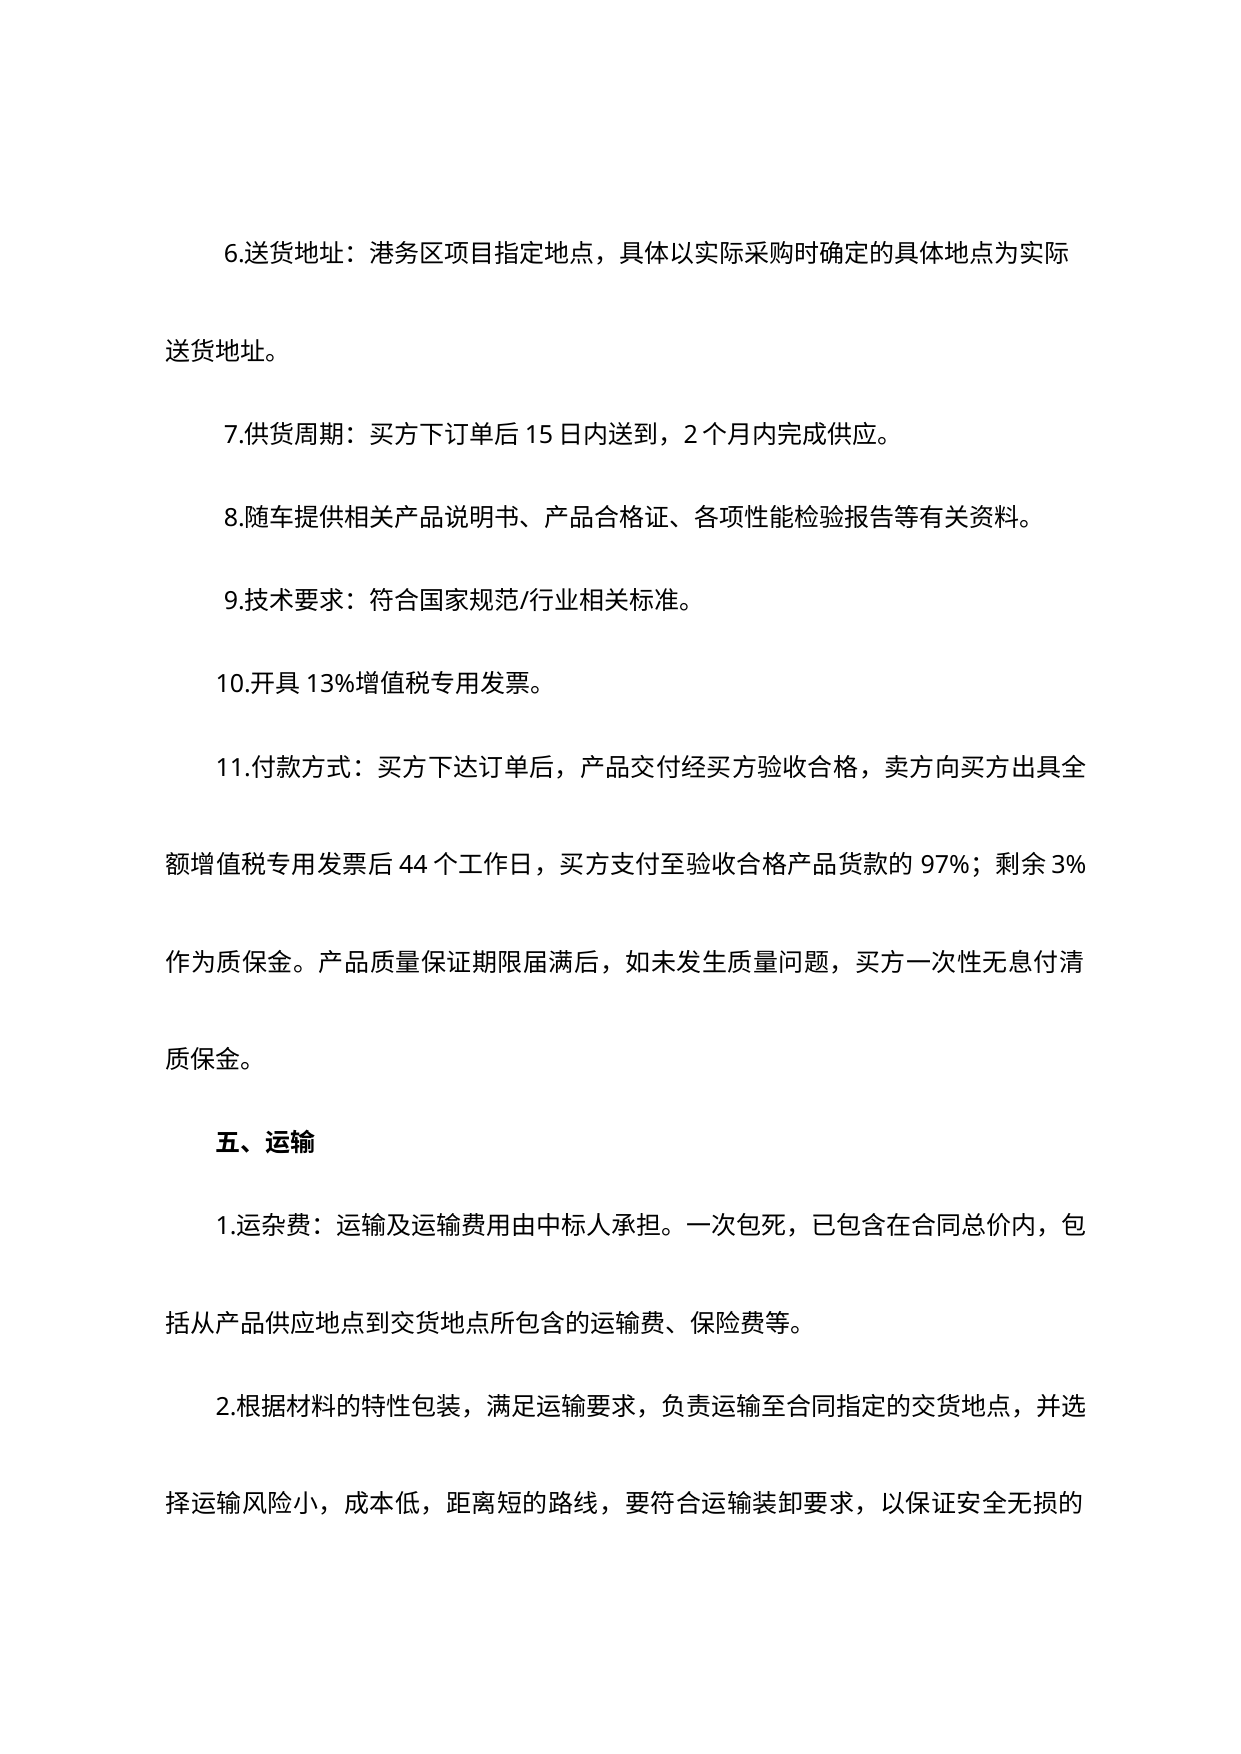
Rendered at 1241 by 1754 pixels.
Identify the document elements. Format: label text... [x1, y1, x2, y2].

text 11.付款方式：买方下达订单后，产品交付经买方验收合格，卖方向买方出具全额增值税专用发票后44个工作日，买方支付至验收合格产品货款的97%；剩余3%作为质保金。产品质量保证期限届满后，如未发生质量问题，买方一次性无息付清质保金。 [165, 733, 1087, 1090]
text 1.运杂费：运输及运输费用由中标人承担。一次包死，已包含在合同总价内，包括从产品供应地点到交货地点所包含的运输费、保险费等。 [165, 1191, 1087, 1354]
text 6.送货地址：港务区项目指定地点，具体以实际采购时确定的具体地点为实际送货地址。 [165, 219, 1087, 382]
text 10.开具13%增值税专用发票。 [165, 649, 1087, 714]
text 五、运输 [165, 1108, 1087, 1173]
text 9.技术要求：符合国家规范/行业相关标准。 [165, 566, 1087, 631]
text 8.随车提供相关产品说明书、产品合格证、各项性能检验报告等有关资料。 [165, 483, 1087, 548]
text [165, 1372, 1087, 1534]
text 7.供货周期：买方下订单后15日内送到，2个月内完成供应。 [165, 400, 1087, 465]
